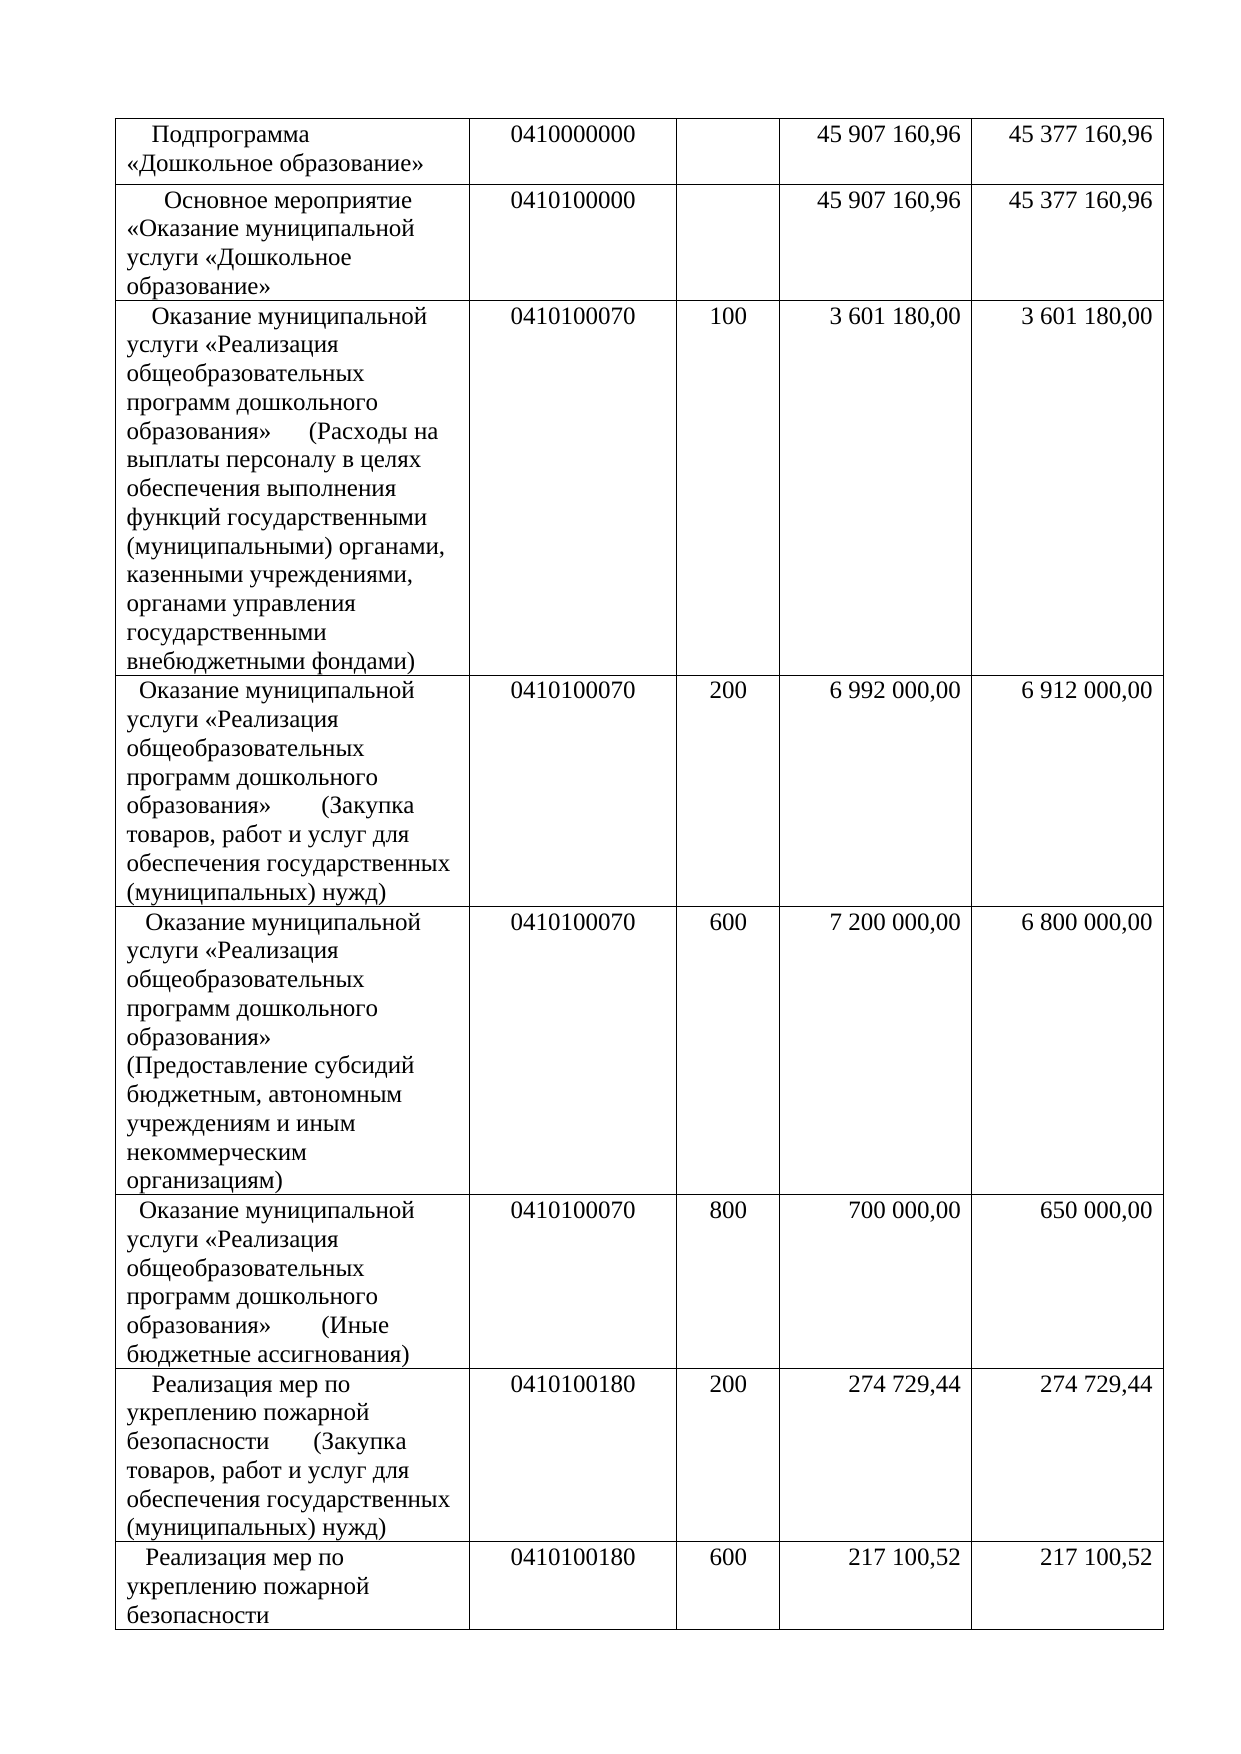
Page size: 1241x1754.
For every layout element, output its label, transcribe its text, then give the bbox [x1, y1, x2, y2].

table_cell 7 200 000,00 [780, 907, 971, 1194]
table_cell Подпрограмма «Дошкольное образование» [116, 119, 469, 184]
table_cell 3 601 180,00 [780, 301, 971, 674]
table_cell 6 912 000,00 [972, 676, 1163, 906]
table_cell 600 [677, 1542, 779, 1628]
table_cell 274 729,44 [780, 1369, 971, 1541]
table_cell 800 [677, 1195, 779, 1368]
table_cell 0410100070 [470, 1195, 676, 1368]
table_cell 0410100180 [470, 1542, 676, 1628]
table_cell 45 377 160,96 [972, 119, 1163, 184]
table_cell Оказание муниципальной услуги «Реализация общеобразовательных программ дошкольного образования» (Иные бюджетные ассигнования) [116, 1195, 469, 1368]
table_cell 600 [677, 907, 779, 1194]
table_cell Реализация мер по укреплению пожарной безопасности (Закупка товаров, работ и услуг для обеспечения государственных (муниципальных) нужд) [116, 1369, 469, 1541]
table_cell 0410100070 [470, 907, 676, 1194]
table_cell Оказание муниципальной услуги «Реализация общеобразовательных программ дошкольного образования» (Предоставление субсидий бюджетным, автономным учреждениям и иным некоммерческим организациям) [116, 907, 469, 1194]
table_cell [677, 119, 779, 184]
table_cell 700 000,00 [780, 1195, 971, 1368]
table_cell 45 377 160,96 [972, 185, 1163, 300]
table_cell 45 907 160,96 [780, 185, 971, 300]
table_cell 45 907 160,96 [780, 119, 971, 184]
table_cell 0410100180 [470, 1369, 676, 1541]
table_cell 6 992 000,00 [780, 676, 971, 906]
table_cell 100 [677, 301, 779, 674]
table_cell 650 000,00 [972, 1195, 1163, 1368]
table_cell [116, 1542, 469, 1628]
table_cell 217 100,52 [972, 1542, 1163, 1628]
table_cell 274 729,44 [972, 1369, 1163, 1541]
table_cell 0410100070 [470, 301, 676, 674]
table_cell 3 601 180,00 [972, 301, 1163, 674]
table_cell 0410100070 [470, 676, 676, 906]
table_cell Оказание муниципальной услуги «Реализация общеобразовательных программ дошкольного образования» (Закупка товаров, работ и услуг для обеспечения государственных (муниципальных) нужд) [116, 676, 469, 906]
table_cell [677, 185, 779, 300]
table_cell Оказание муниципальной услуги «Реализация общеобразовательных программ дошкольного образования» (Расходы на выплаты персоналу в целях обеспечения выполнения функций государственными (муниципальными) органами, казенными учреждениями, органами управления государственными внебюджетными фондами) [116, 301, 469, 674]
table_cell 0410000000 [470, 119, 676, 184]
table_cell 217 100,52 [780, 1542, 971, 1628]
table_cell 200 [677, 1369, 779, 1541]
table_cell 0410100000 [470, 185, 676, 300]
table_cell Основное мероприятие «Оказание муниципальной услуги «Дошкольное образование» [116, 185, 469, 300]
table_cell 200 [677, 676, 779, 906]
table_cell 6 800 000,00 [972, 907, 1163, 1194]
